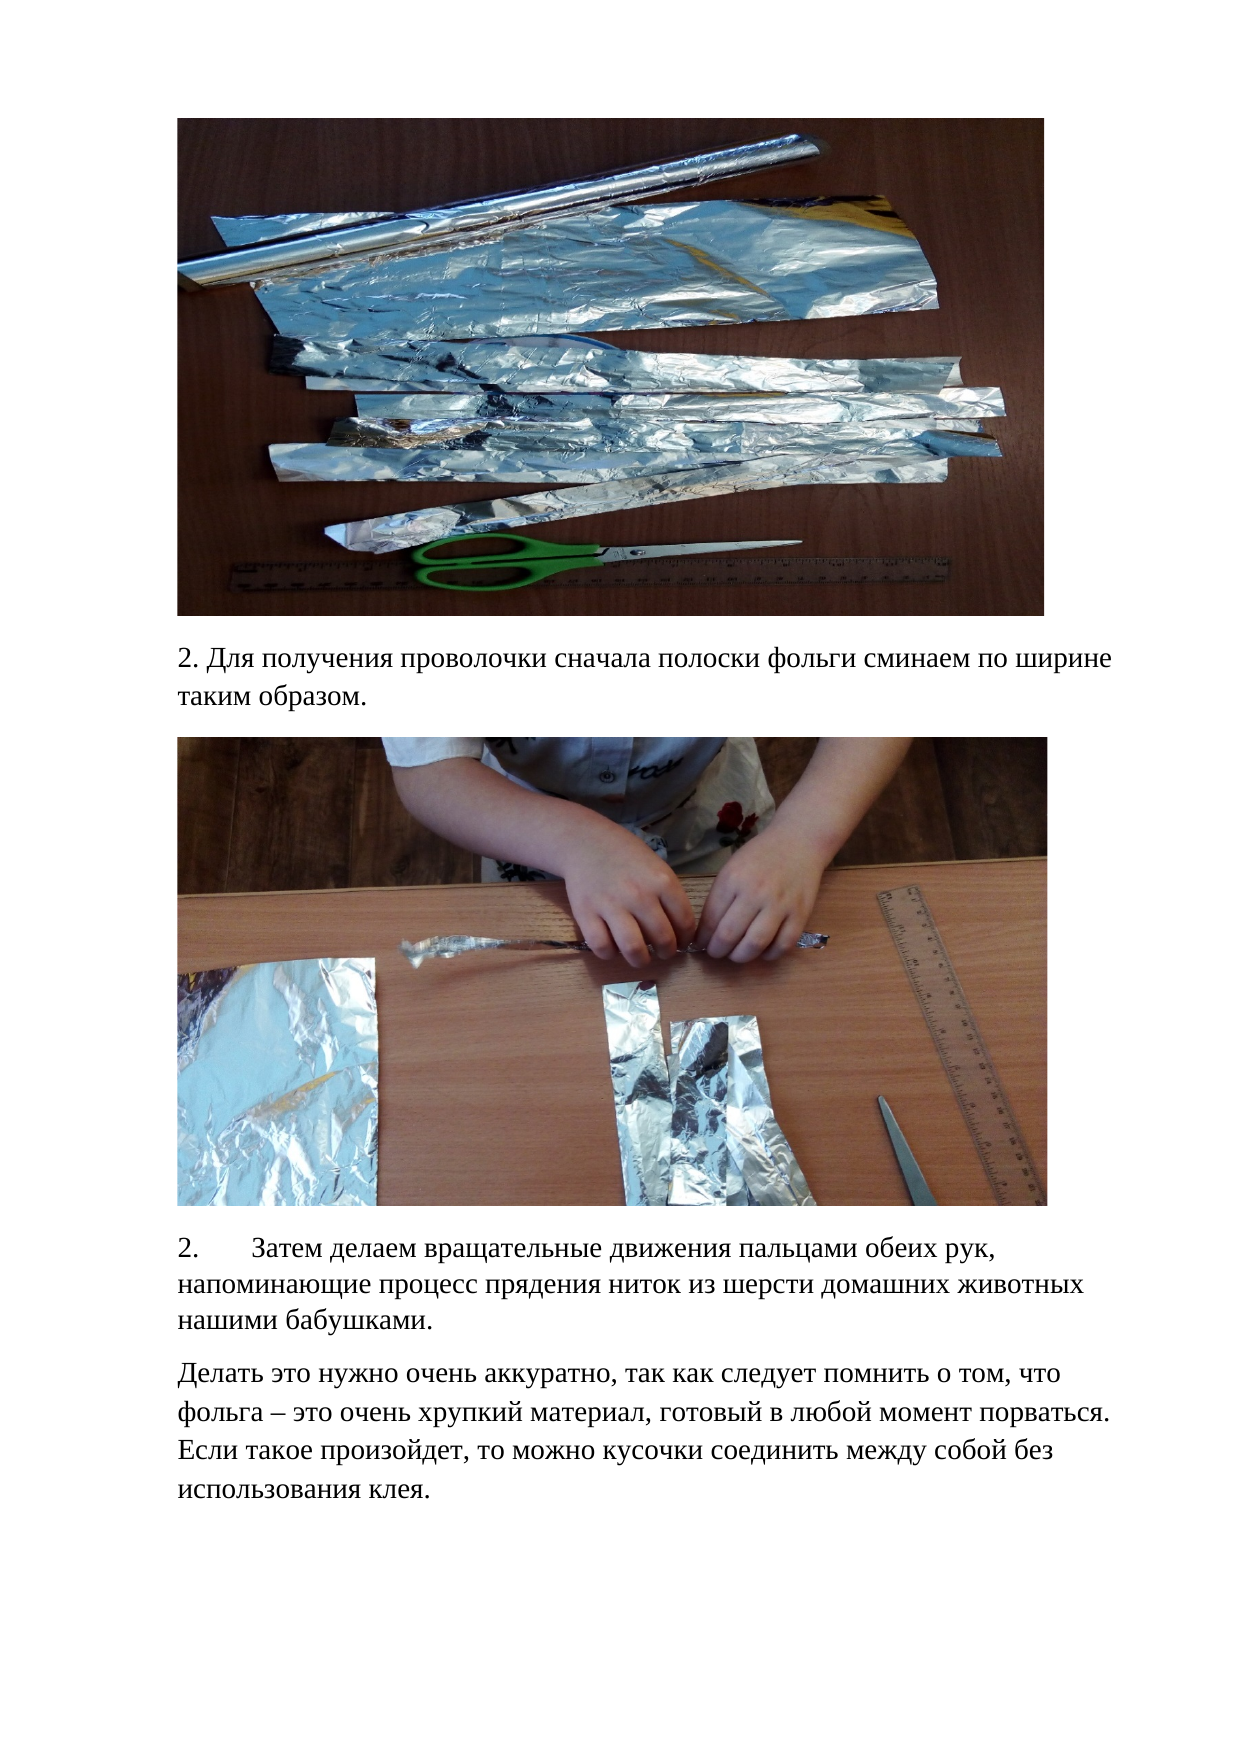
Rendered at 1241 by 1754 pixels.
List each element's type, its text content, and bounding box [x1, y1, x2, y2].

text 2. Для получения проволочки сначала полоски фольги сминаем по ширине таким образом. [177, 640, 1152, 712]
text Делать это нужно очень аккуратно, так как следует помнить о том, что фольга – это очень хрупкий материал, готовый в любой момент порваться. Если такое произойдет, то можно кусочки соединить между собой без использования клея. [177, 1355, 1152, 1504]
picture [177, 118, 1045, 616]
picture [177, 737, 1048, 1206]
list Затем делаем вращательные движения пальцами обеих рук, напоминающие процесс прядения ниток из шерсти домашних животных нашими бабушками. [177, 1230, 1152, 1336]
